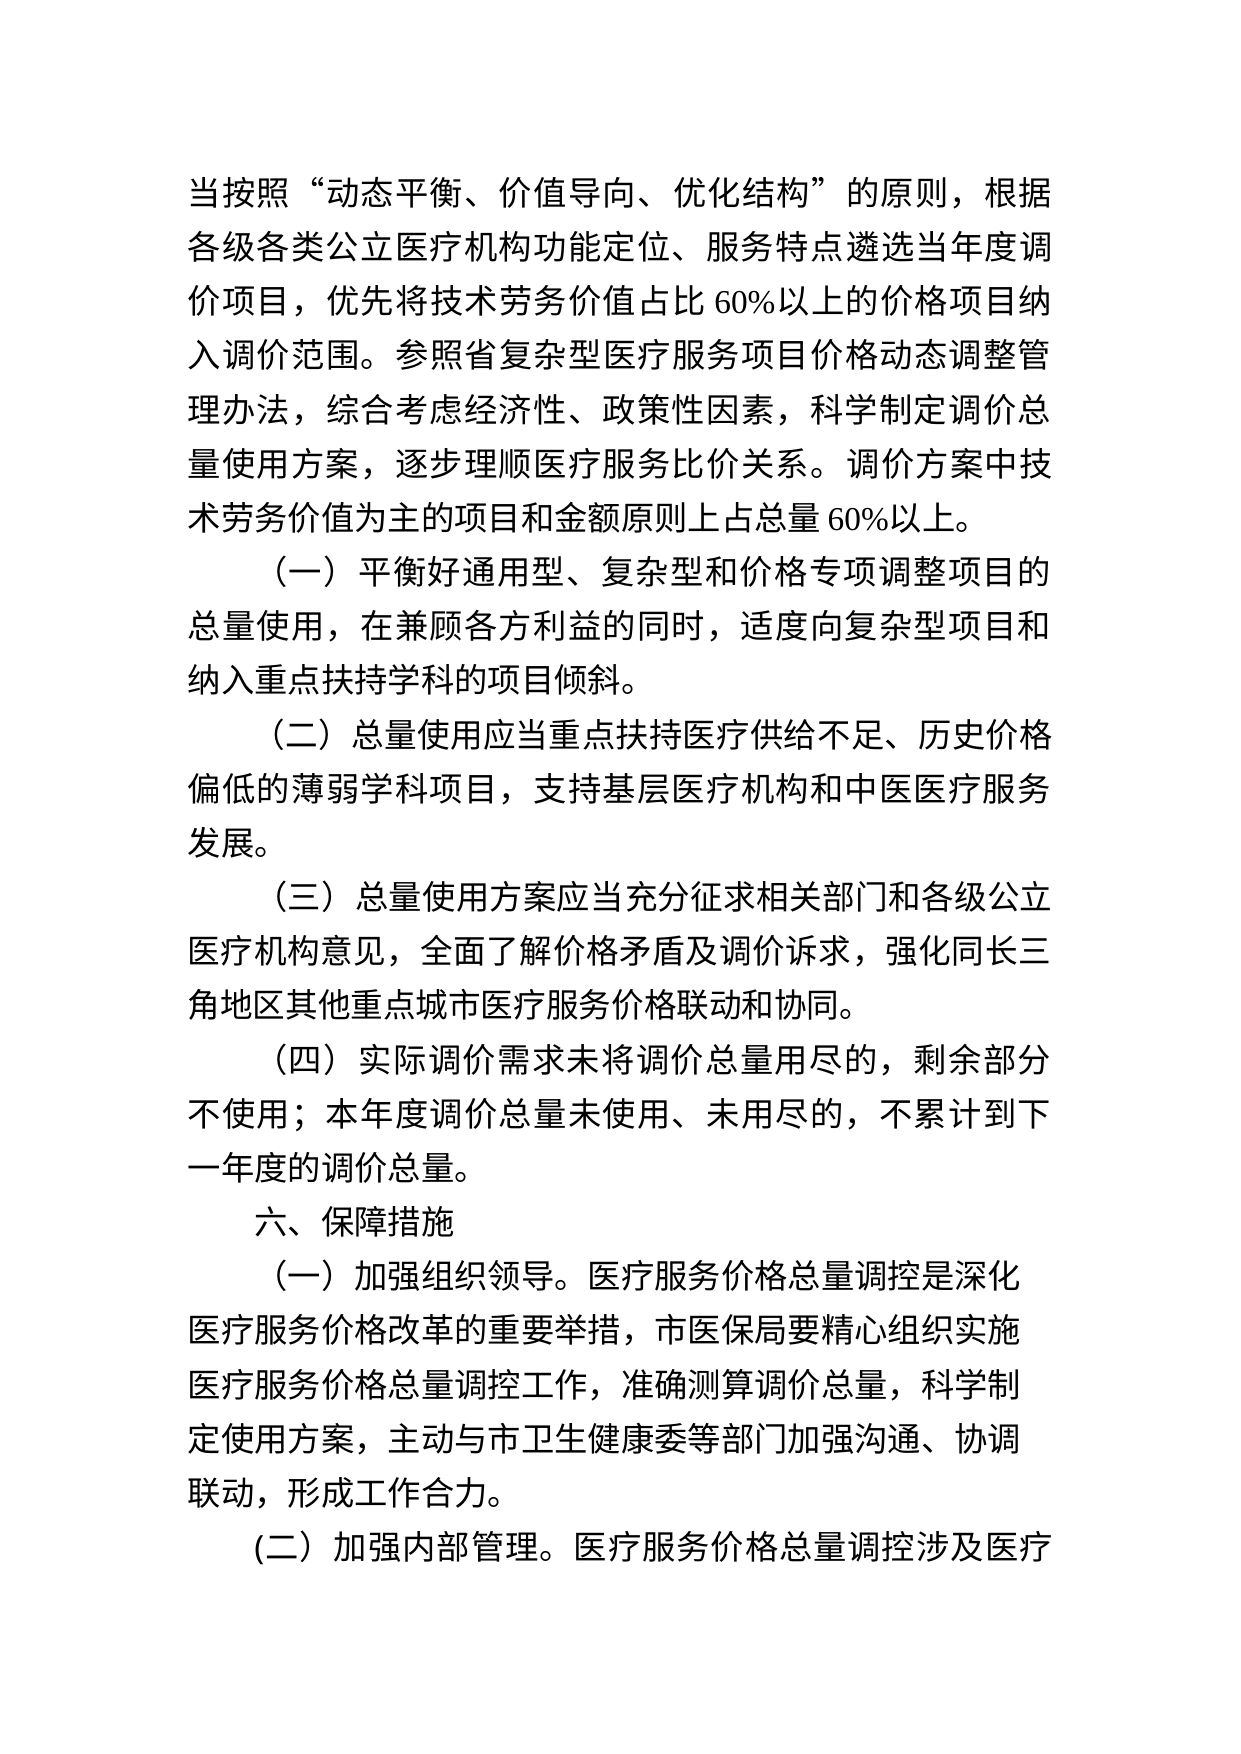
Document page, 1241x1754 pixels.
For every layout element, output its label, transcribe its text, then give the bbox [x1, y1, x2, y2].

text （四）实际调价需求未将调价总量用尽的，剩余部分不使用；本年度调价总量未使用、未用尽的，不累计到下一年度的调价总量。 [187, 1029, 1053, 1191]
text （一）加强组织领导。医疗服务价格总量调控是深化医疗服务价格改革的重要举措，市医保局要精心组织实施医疗服务价格总量调控工作，准确测算调价总量，科学制定使用方案，主动与市卫生健康委等部门加强沟通、协调联动，形成工作合力。 [187, 1245, 1053, 1516]
text 六、保障措施 [187, 1191, 1053, 1245]
text （一）平衡好通用型、复杂型和价格专项调整项目的总量使用，在兼顾各方利益的同时，适度向复杂型项目和纳入重点扶持学科的项目倾斜。 [187, 541, 1053, 704]
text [187, 162, 1053, 541]
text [187, 1516, 1053, 1570]
text （三）总量使用方案应当充分征求相关部门和各级公立医疗机构意见，全面了解价格矛盾及调价诉求，强化同长三角地区其他重点城市医疗服务价格联动和协同。 [187, 866, 1053, 1029]
text （二）总量使用应当重点扶持医疗供给不足、历史价格偏低的薄弱学科项目，支持基层医疗机构和中医医疗服务发展。 [187, 704, 1053, 866]
